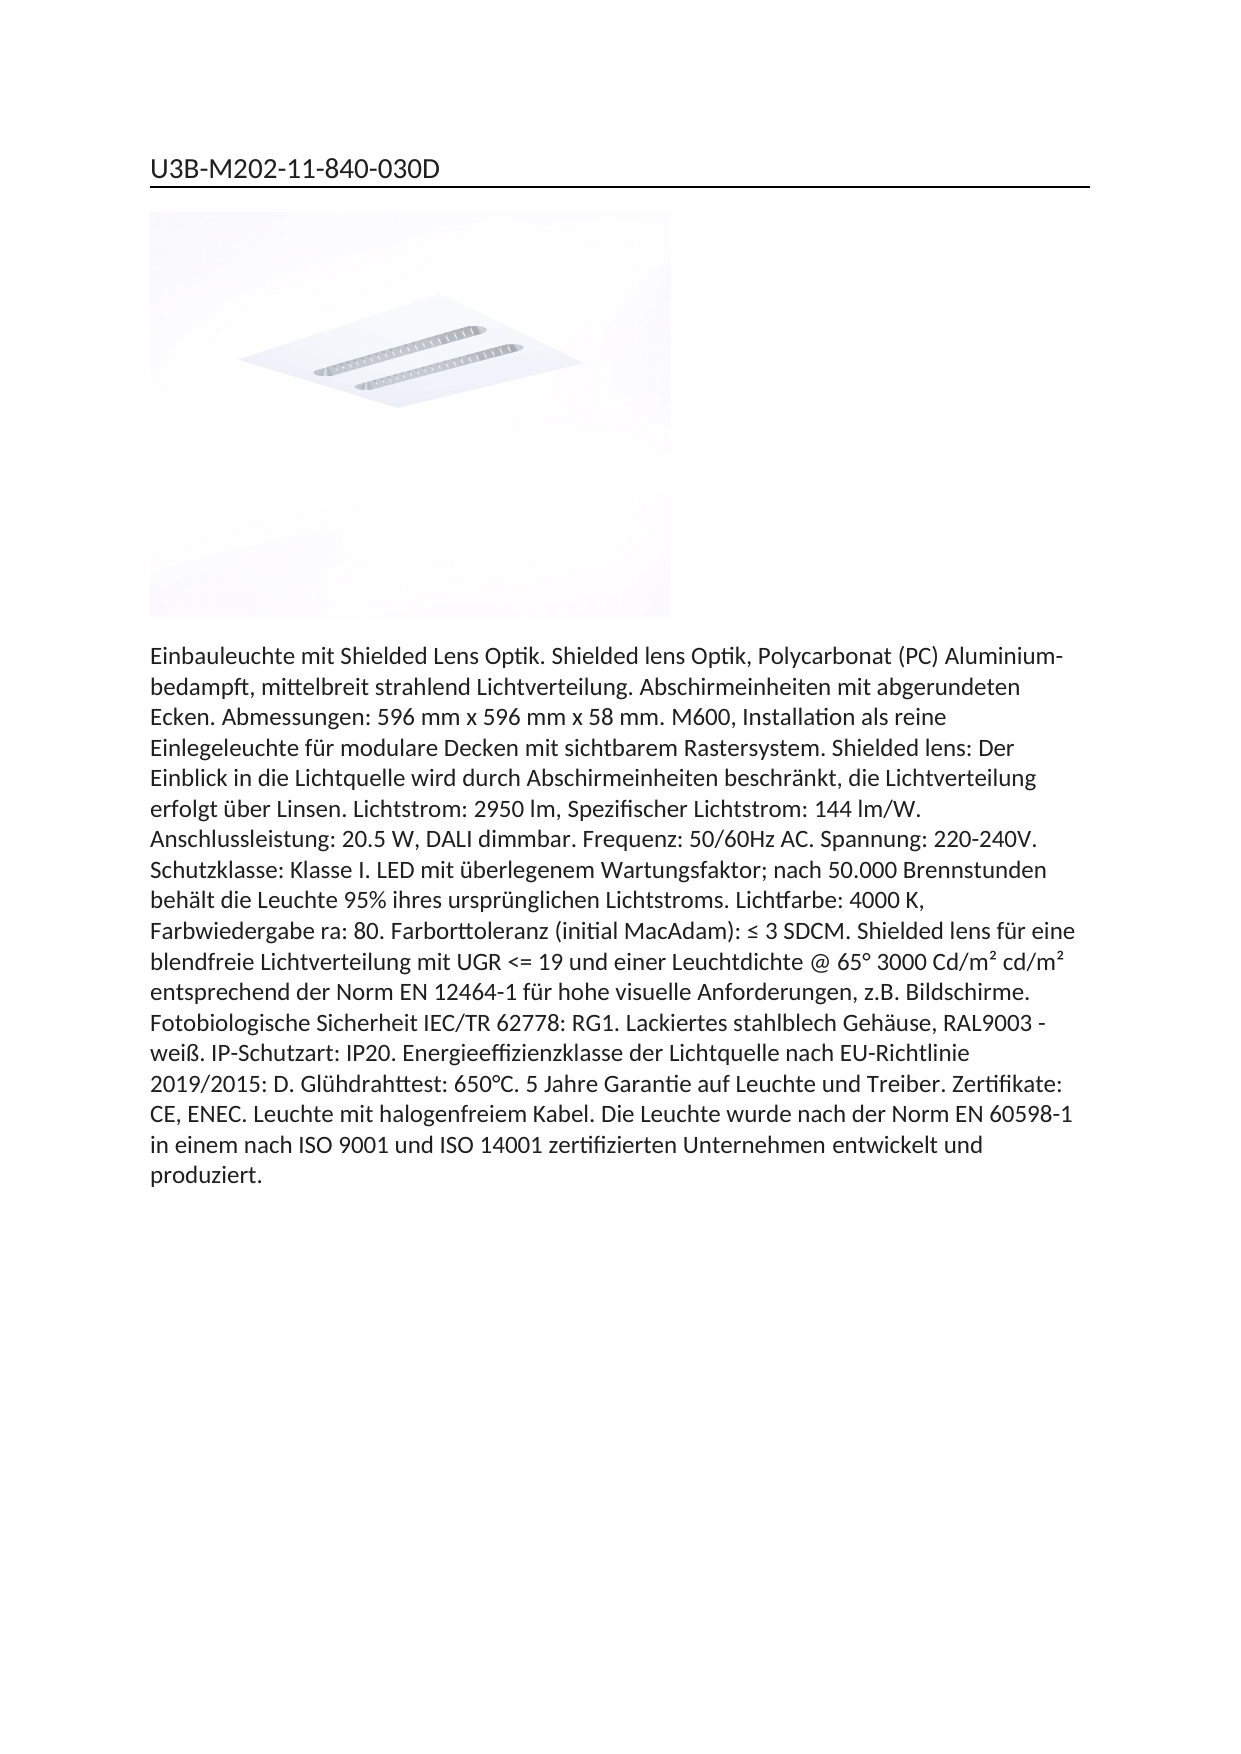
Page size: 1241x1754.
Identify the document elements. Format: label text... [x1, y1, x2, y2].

picture [150, 212, 671, 617]
text Einbauleuchte mit Shielded Lens Optik. Shielded lens Optik, Polycarbonat (PC) Aluminium-bedampft, mittelbreit strahlend Lichtverteilung. Abschirmeinheiten mit abgerundeten Ecken. Abmessungen: 596 mm x 596 mm x 58 mm. M600, Installation als reine Einlegeleuchte für modulare Decken mit sichtbarem Rastersystem. Shielded lens: Der Einblick in die Lichtquelle wird durch Abschirmeinheiten beschränkt, die Lichtverteilung erfolgt über Linsen. Lichtstrom: 2950 lm, Spezifischer Lichtstrom: 144 lm/W. Anschlussleistung: 20.5 W, DALI dimmbar. Frequenz: 50/60Hz AC. Spannung: 220-240V. Schutzklasse: Klasse I. LED mit überlegenem Wartungsfaktor; nach 50.000 Brennstunden behält die Leuchte 95% ihres ursprünglichen Lichtstroms. Lichtfarbe: 4000 K, Farbwiedergabe ra: 80. Farborttoleranz (initial MacAdam): ≤ 3 SDCM. Shielded lens für eine blendfreie Lichtverteilung mit UGR <= 19 und einer Leuchtdichte @ 65° 3000 Cd/m² cd/m² entsprechend der Norm EN 12464-1 für hohe visuelle Anforderungen, z.B. Bildschirme. Fotobiologische Sicherheit IEC/TR 62778: RG1. Lackiertes stahlblech Gehäuse, RAL9003 - weiß. IP-Schutzart: IP20. Energieeffizienzklasse der Lichtquelle nach EU-Richtlinie 2019/2015: D. Glühdrahttest: 650°C. 5 Jahre Garantie auf Leuchte und Treiber. Zertifikate: CE, ENEC. Leuchte mit halogenfreiem Kabel. Die Leuchte wurde nach der Norm EN 60598-1 in einem nach ISO 9001 und ISO 14001 zertifizierten Unternehmen entwickelt und produziert. [150, 640, 1090, 1190]
text U3B-M202-11-840-030D [150, 150, 1090, 186]
